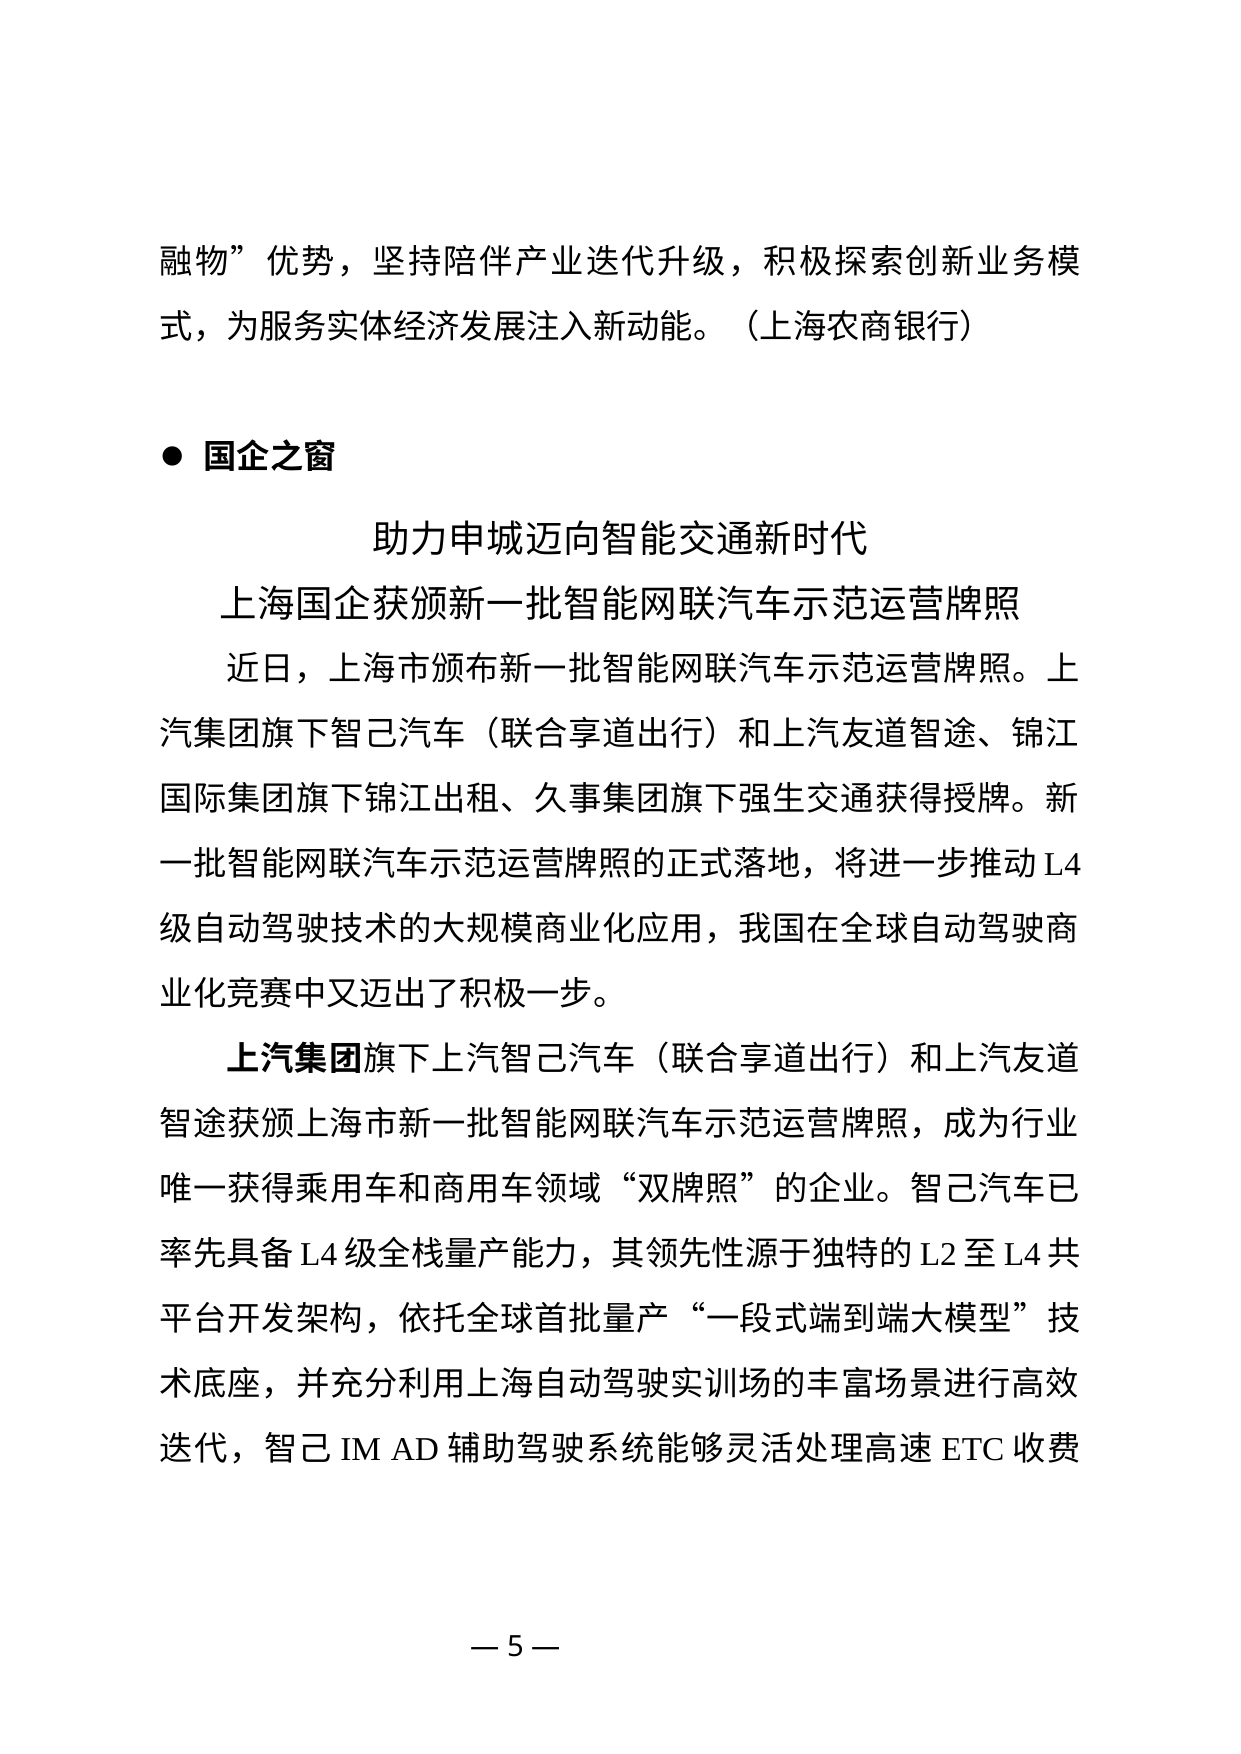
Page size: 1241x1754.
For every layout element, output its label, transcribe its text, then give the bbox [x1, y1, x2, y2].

subtitle 上海国企获颁新一批智能网联汽车示范运营牌照 [159, 568, 1081, 633]
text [159, 1023, 1081, 1478]
text 近日，上海市颁布新一批智能网联汽车示范运营牌照。上汽集团旗下智己汽车（联合享道出行）和上汽友道智途、锦江国际集团旗下锦江出租、久事集团旗下强生交通获得授牌。新一批智能网联汽车示范运营牌照的正式落地，将进一步推动L4级自动驾驶技术的大规模商业化应用，我国在全球自动驾驶商业化竞赛中又迈出了积极一步。 [159, 633, 1081, 1023]
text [159, 227, 1081, 357]
list 国企之窗 [159, 422, 1091, 487]
subtitle 助力申城迈向智能交通新时代 [159, 503, 1081, 568]
